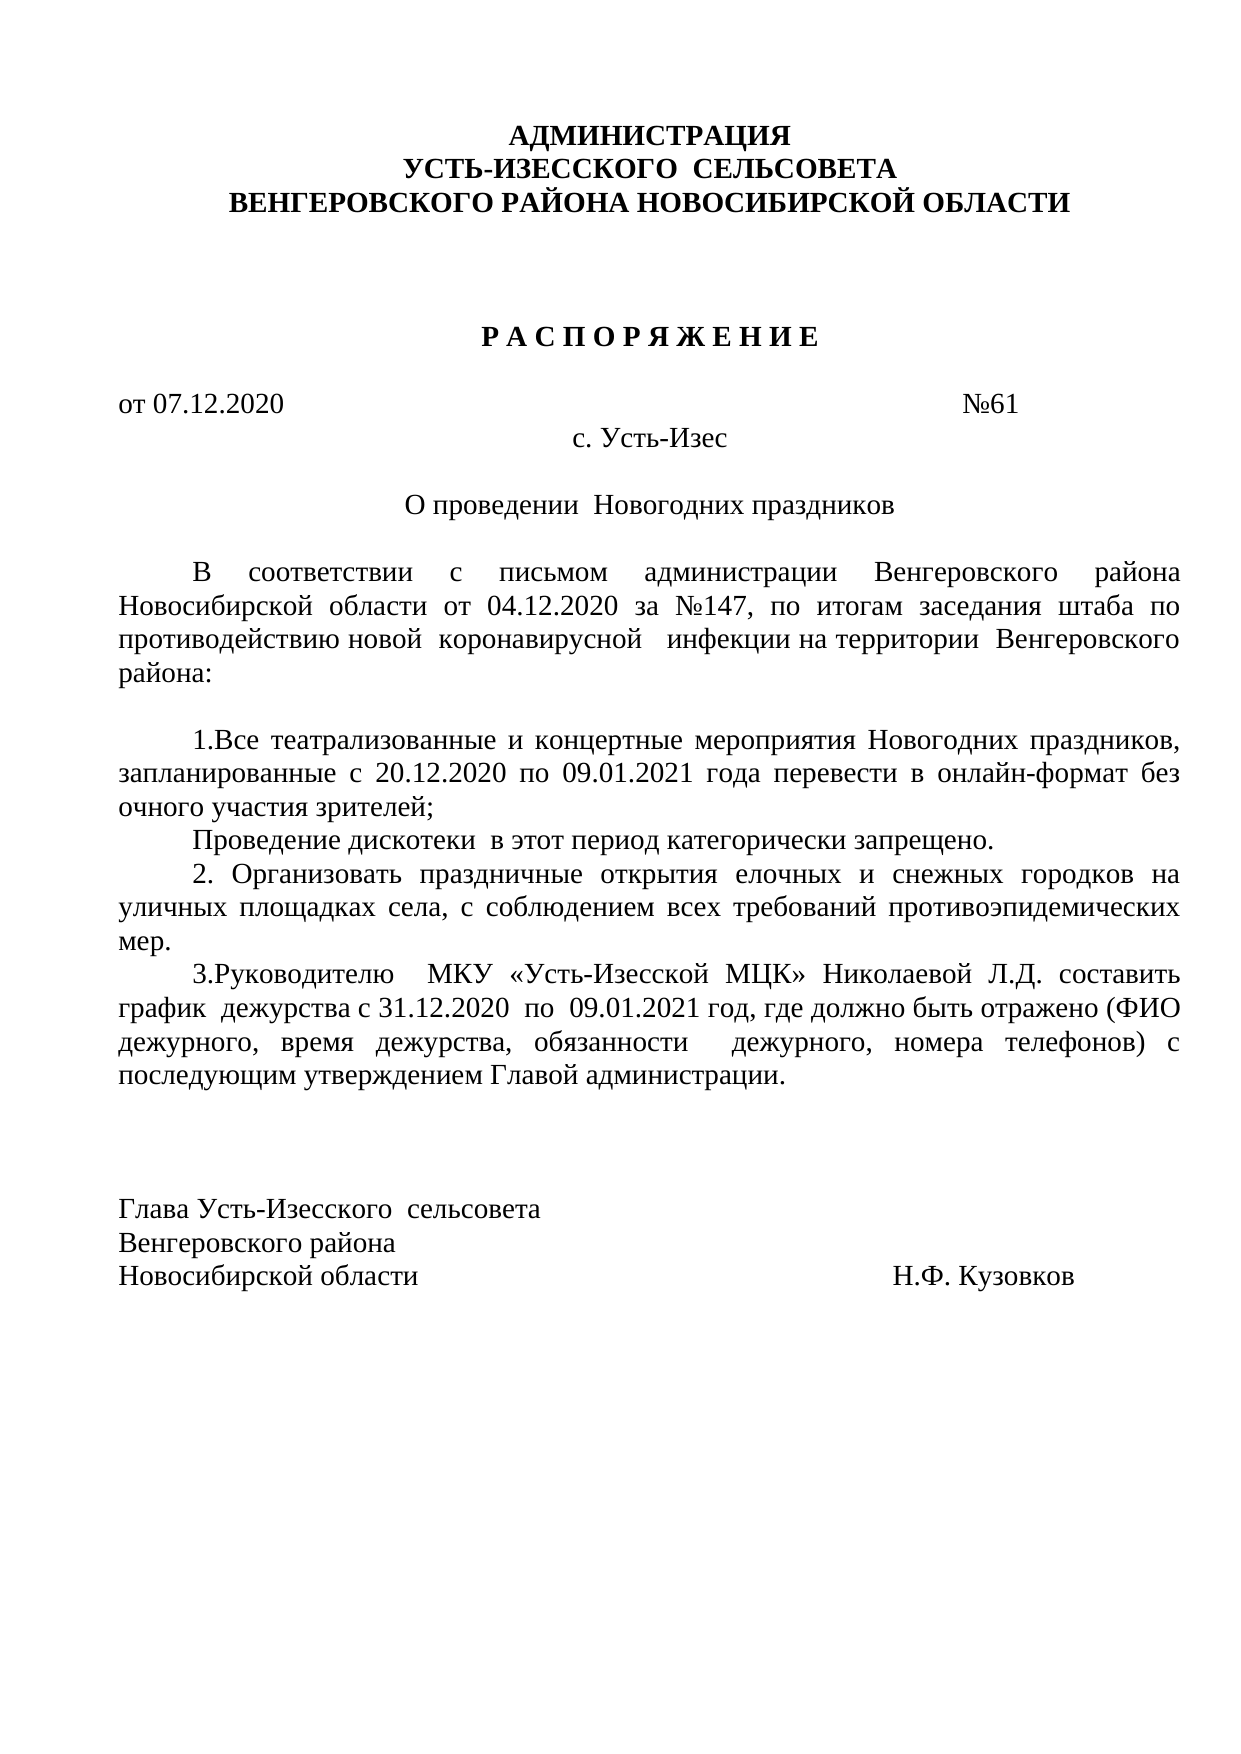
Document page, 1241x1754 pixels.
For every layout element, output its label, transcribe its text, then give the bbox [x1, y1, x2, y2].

text с. Усть-Изес [118, 420, 1181, 453]
text 3.Руководителю МКУ «Усть-Изесской МЦК» Николаевой Л.Д. составить график дежурства с 31.12.2020 по 09.01.2021 год, где должно быть отражено (ФИО дежурного, время дежурства, обязанности дежурного, номера телефонов) с последующим утверждением Главой администрации. [118, 957, 1181, 1091]
text 2. Организовать праздничные открытия елочных и снежных городков на уличных площадках села, с соблюдением всех требований противоэпидемических мер. [118, 856, 1181, 957]
text Проведение дискотеки в этот период категорически запрещено. [118, 822, 1181, 856]
text АДМИНИСТРАЦИЯ [118, 118, 1181, 152]
text В соответствии с письмом администрации Венгеровского района Новосибирской области от 04.12.2020 за №147, по итогам заседания штаба по противодействию новой коронавирусной инфекции на территории Венгеровского района: [118, 554, 1181, 688]
text ВЕНГЕРОВСКОГО РАЙОНА НОВОСИБИРСКОЙ ОБЛАСТИ [118, 185, 1181, 219]
text 1.Все театрализованные и концертные мероприятия Новогодних праздников, запланированные с 20.12.2020 по 09.01.2021 года перевести в онлайн-формат без очного участия зрителей; [118, 722, 1181, 822]
text О проведении Новогодних праздников [118, 487, 1181, 521]
text Глава Усть-Изесского сельсовета [118, 1191, 1181, 1225]
text от 07.12.2020 №61 [118, 386, 1181, 420]
text Новосибирской области Н.Ф. Кузовков [118, 1258, 1181, 1292]
text УСТЬ-ИЗЕССКОГО СЕЛЬСОВЕТА [118, 152, 1181, 185]
text Р А С П О Р Я Ж Е Н И Е [118, 319, 1181, 353]
text Венгеровского района [118, 1225, 1181, 1258]
